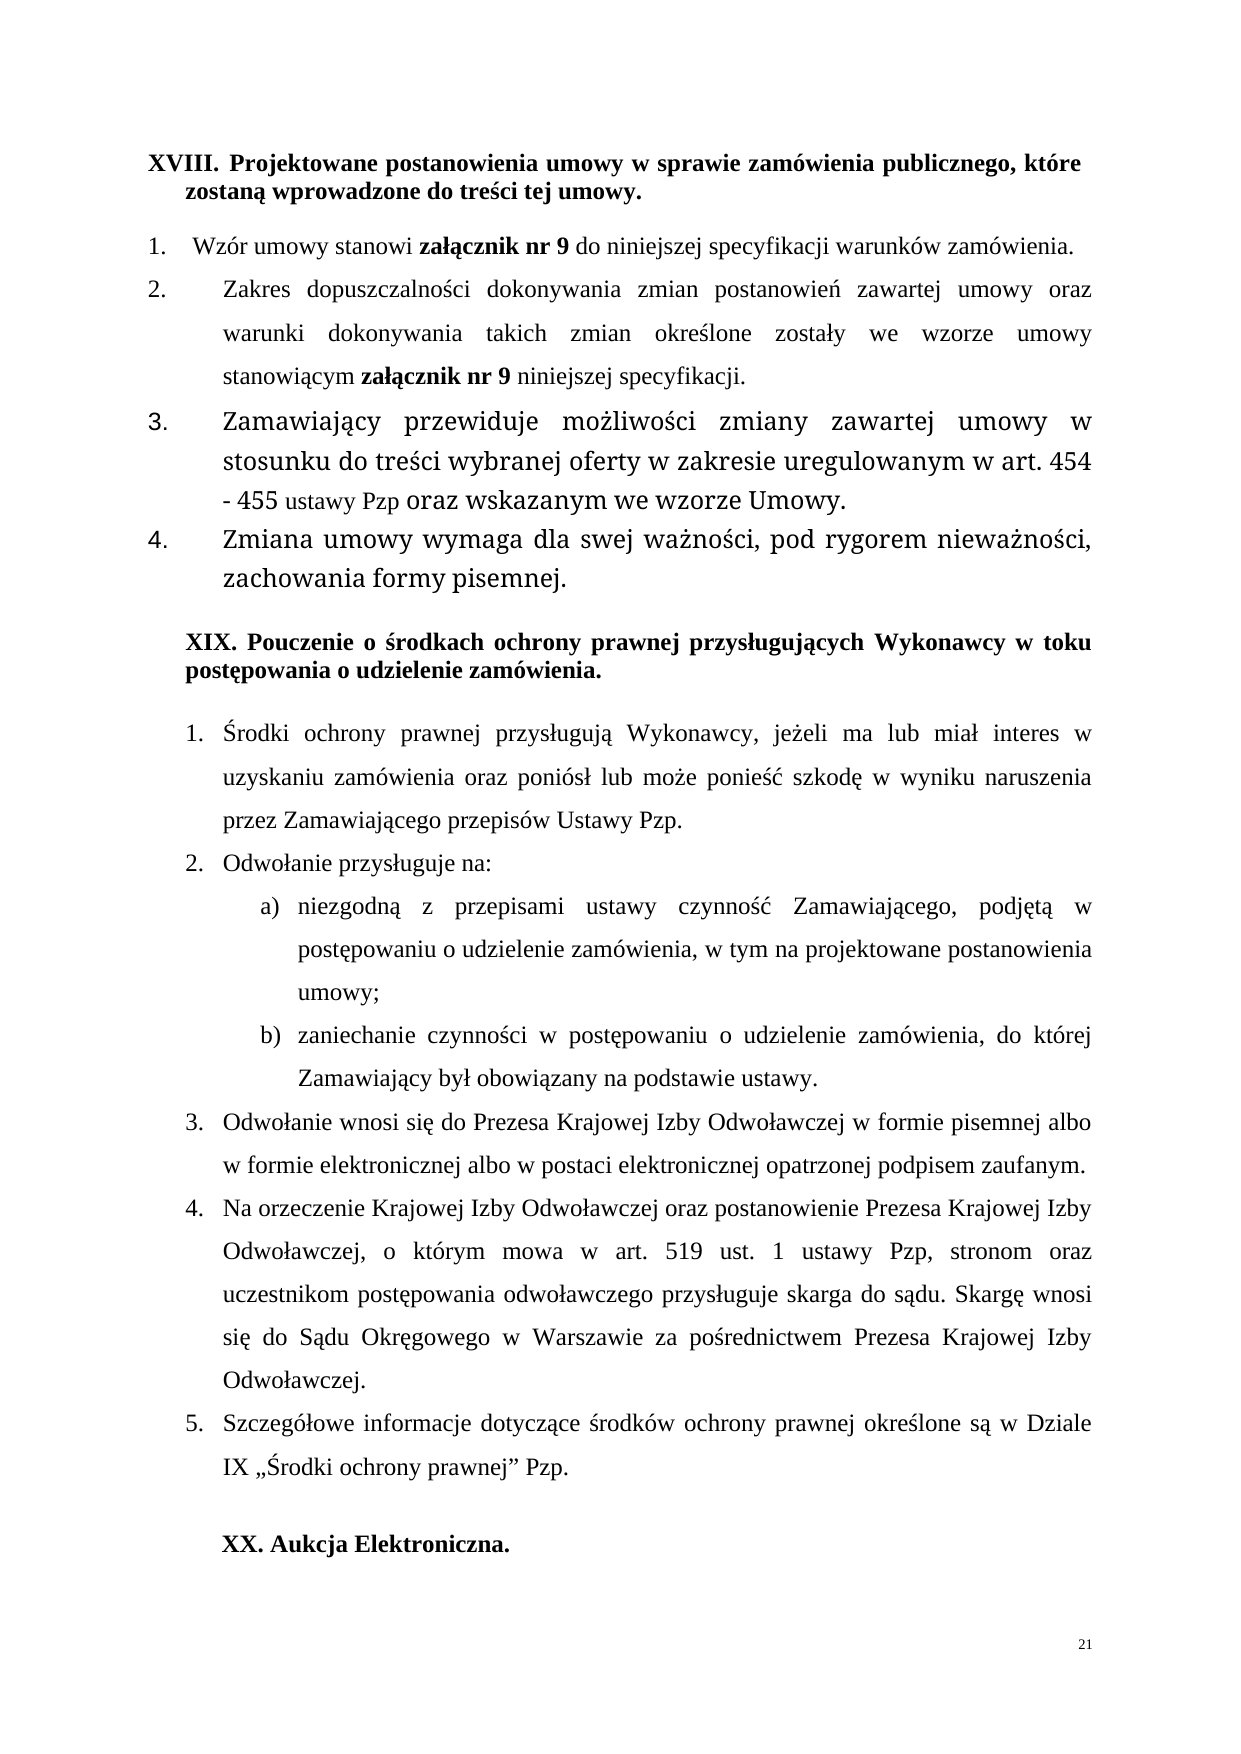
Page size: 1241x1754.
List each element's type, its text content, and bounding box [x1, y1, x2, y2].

list Zmiana umowy wymaga dla swej ważności, pod rygorem nieważności, zachowania formy pisemnej. [148, 521, 1093, 595]
list Zakres dopuszczalności dokonywania zmian postanowień zawartej umowy oraz warunki dokonywania takich zmian określone zostały we wzorze umowy stanowiącym załącznik nr 9 niniejszej specyfikacji. [148, 274, 1093, 389]
list Zamawiający przewiduje możliwości zmiany zawartej umowy w stosunku do treści wybranej oferty w zakresie uregulowanym w art. 454 - 455 ustawy Pzp oraz wskazanym we wzorze Umowy. [148, 404, 1093, 516]
list niezgodną z przepisami ustawy czynność Zamawiającego, podjętą w postępowaniu o udzielenie zamówienia, w tym na projektowane postanowienia umowy; [260, 891, 1093, 1006]
list Wzór umowy stanowi załącznik nr 9 do niniejszej specyfikacji warunków zamówienia. [148, 231, 1093, 260]
list Odwołanie wnosi się do Prezesa Krajowej Izby Odwoławczej w formie pisemnej albo w formie elektronicznej albo w postaci elektronicznej opatrzonej podpisem zaufanym. [185, 1107, 1093, 1178]
list zaniechanie czynności w postępowaniu o udzielenie zamówienia, do której Zamawiający był obowiązany na podstawie ustawy. [260, 1020, 1093, 1092]
list Środki ochrony prawnej przysługują Wykonawcy, jeżeli ma lub miał interes w uzyskaniu zamówienia oraz poniósł lub może ponieść szkodę w wyniku naruszenia przez Zamawiającego przepisów Ustawy Pzp. [185, 718, 1093, 833]
list Projektowane postanowienia umowy w sprawie zamówienia publicznego, które zostaną wprowadzone do treści tej umowy. [148, 148, 1082, 205]
text XX. Aukcja Elektroniczna. [221, 1529, 1093, 1558]
list Odwołanie przysługuje na: [185, 848, 1093, 877]
list Na orzeczenie Krajowej Izby Odwoławczej oraz postanowienie Prezesa Krajowej Izby Odwoławczej, o którym mowa w art. 519 ust. 1 ustawy Pzp, stronom oraz uczestnikom postępowania odwoławczego przysługuje skarga do sądu. Skargę wnosi się do Sądu Okręgowego w Warszawie za pośrednictwem Prezesa Krajowej Izby Odwoławczej. [185, 1193, 1093, 1394]
list Szczegółowe informacje dotyczące środków ochrony prawnej określone są w Dziale IX „Środki ochrony prawnej” Pzp. [185, 1408, 1093, 1480]
list XIX. Pouczenie o środkach ochrony prawnej przysługujących Wykonawcy w toku postępowania o udzielenie zamówienia. [185, 628, 1093, 684]
